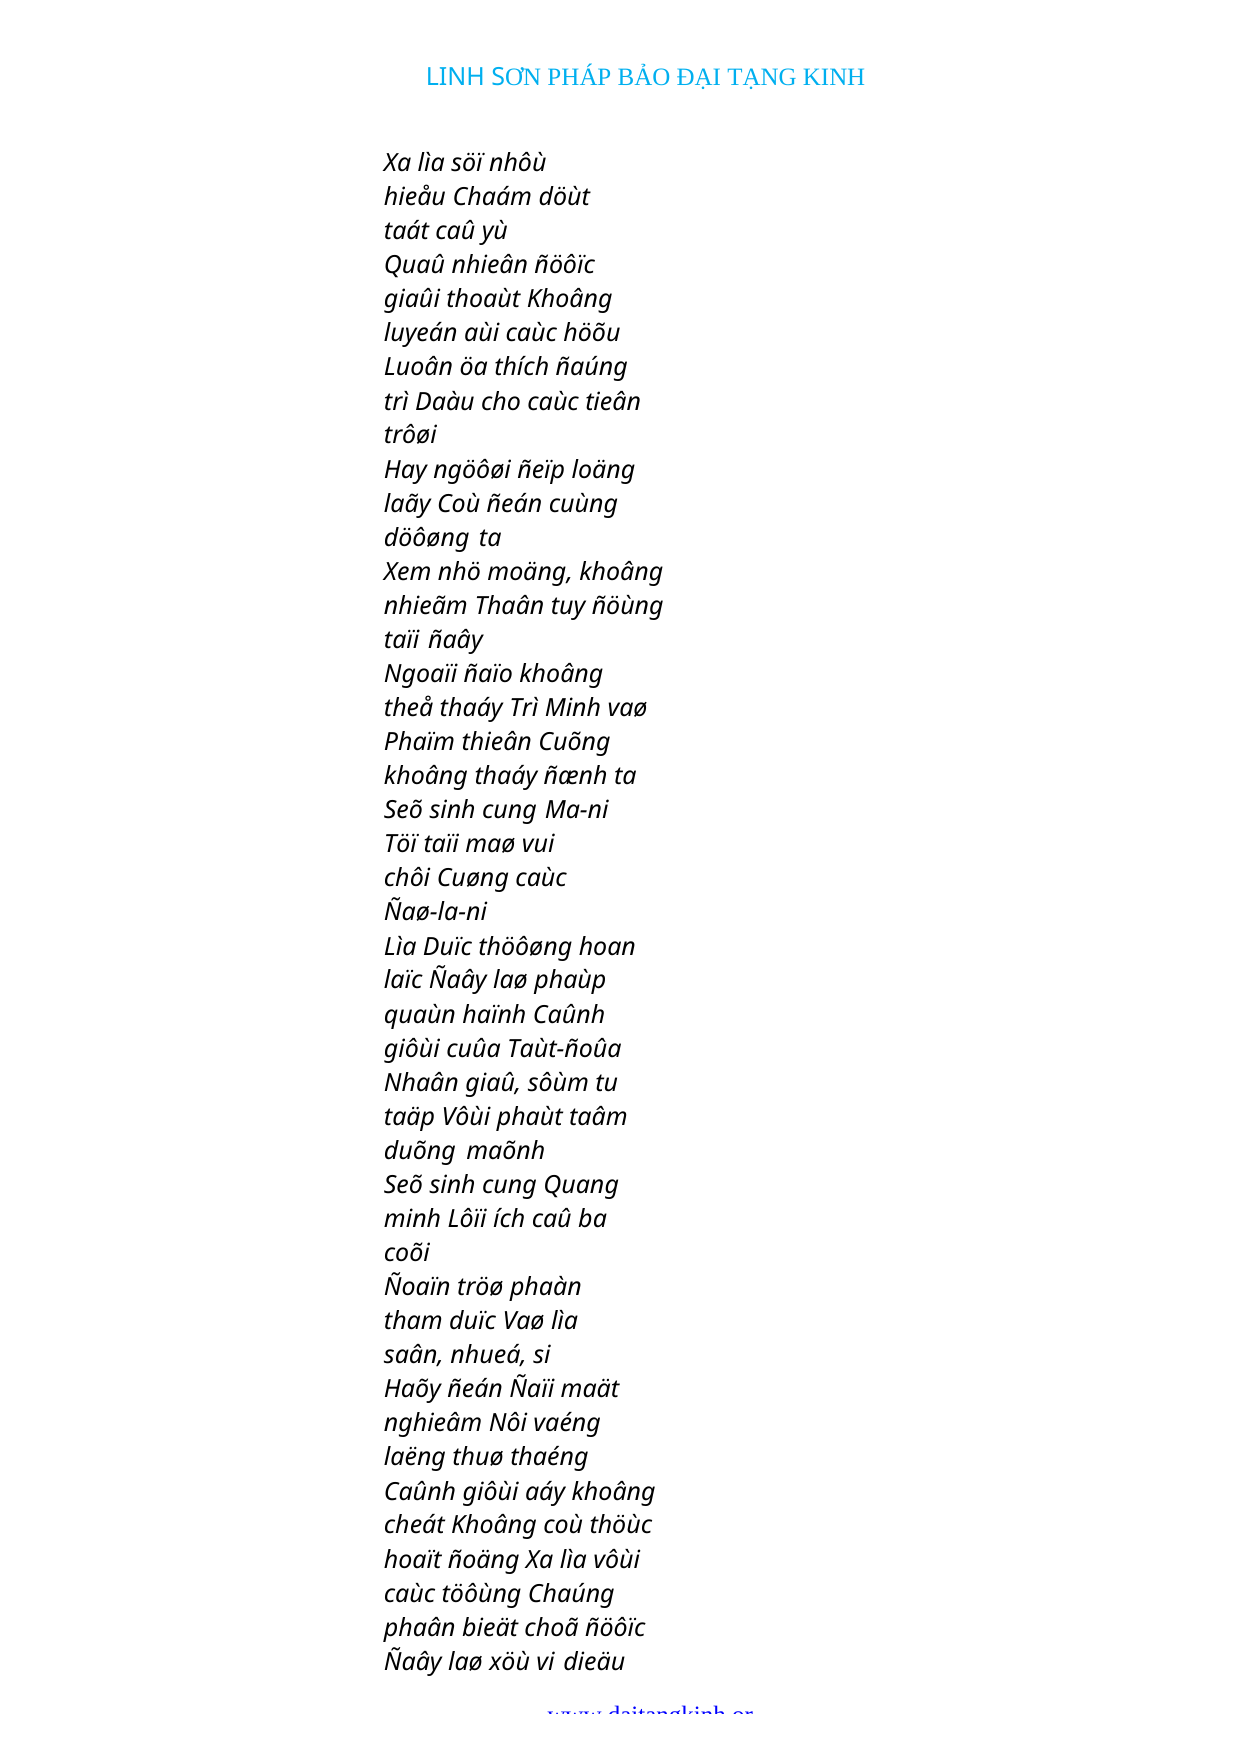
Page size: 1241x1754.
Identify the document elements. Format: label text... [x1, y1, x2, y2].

text Töï taïi maø vui chôi Cuøng caùc Ñaø-la-ni [384, 826, 581, 928]
text Xem nhö moäng, khoâng nhieãm Thaân tuy ñöùng taïi ñaây [384, 553, 702, 656]
text Xa lìa söï nhôù hieåu Chaám döùt taát caû yù [384, 145, 614, 247]
text Ngoaïi ñaïo khoâng theå thaáy Trì Minh vaø Phaïm thieân Cuõng khoâng thaáy ñænh ta Seõ sinh cung Ma-ni [384, 656, 654, 826]
text Ñoaïn tröø phaàn tham duïc Vaø lìa saân, nhueá, si [384, 1269, 643, 1371]
text Lìa Duïc thöôøng hoan laïc Ñaây laø phaùp quaùn haïnh Caûnh giôùi cuûa Taùt-ñoûa Nhaân giaû, sôùm tu taäp Vôùi phaùt taâm duõng maõnh [384, 928, 644, 1167]
text Hay ngöôøi ñeïp loäng laãy Coù ñeán cuùng döôøng ta [384, 451, 643, 553]
text Haõy ñeán Ñaïi maät nghieâm Nôi vaéng laëng thuø thaéng Caûnh giôùi aáy khoâng cheát Khoâng coù thöùc hoaït ñoäng Xa lìa vôùi caùc töôùng Chaúng phaân bieät choã ñöôïc Ñaây laø xöù vi dieäu [384, 1371, 658, 1677]
text Seõ sinh cung Quang minh Lôïi ích caû ba coõi [384, 1167, 659, 1269]
text Quaû nhieân ñöôïc giaûi thoaùt Khoâng luyeán aùi caùc höõu Luoân öa thích ñaúng trì Daàu cho caùc tieân trôøi [384, 247, 657, 451]
